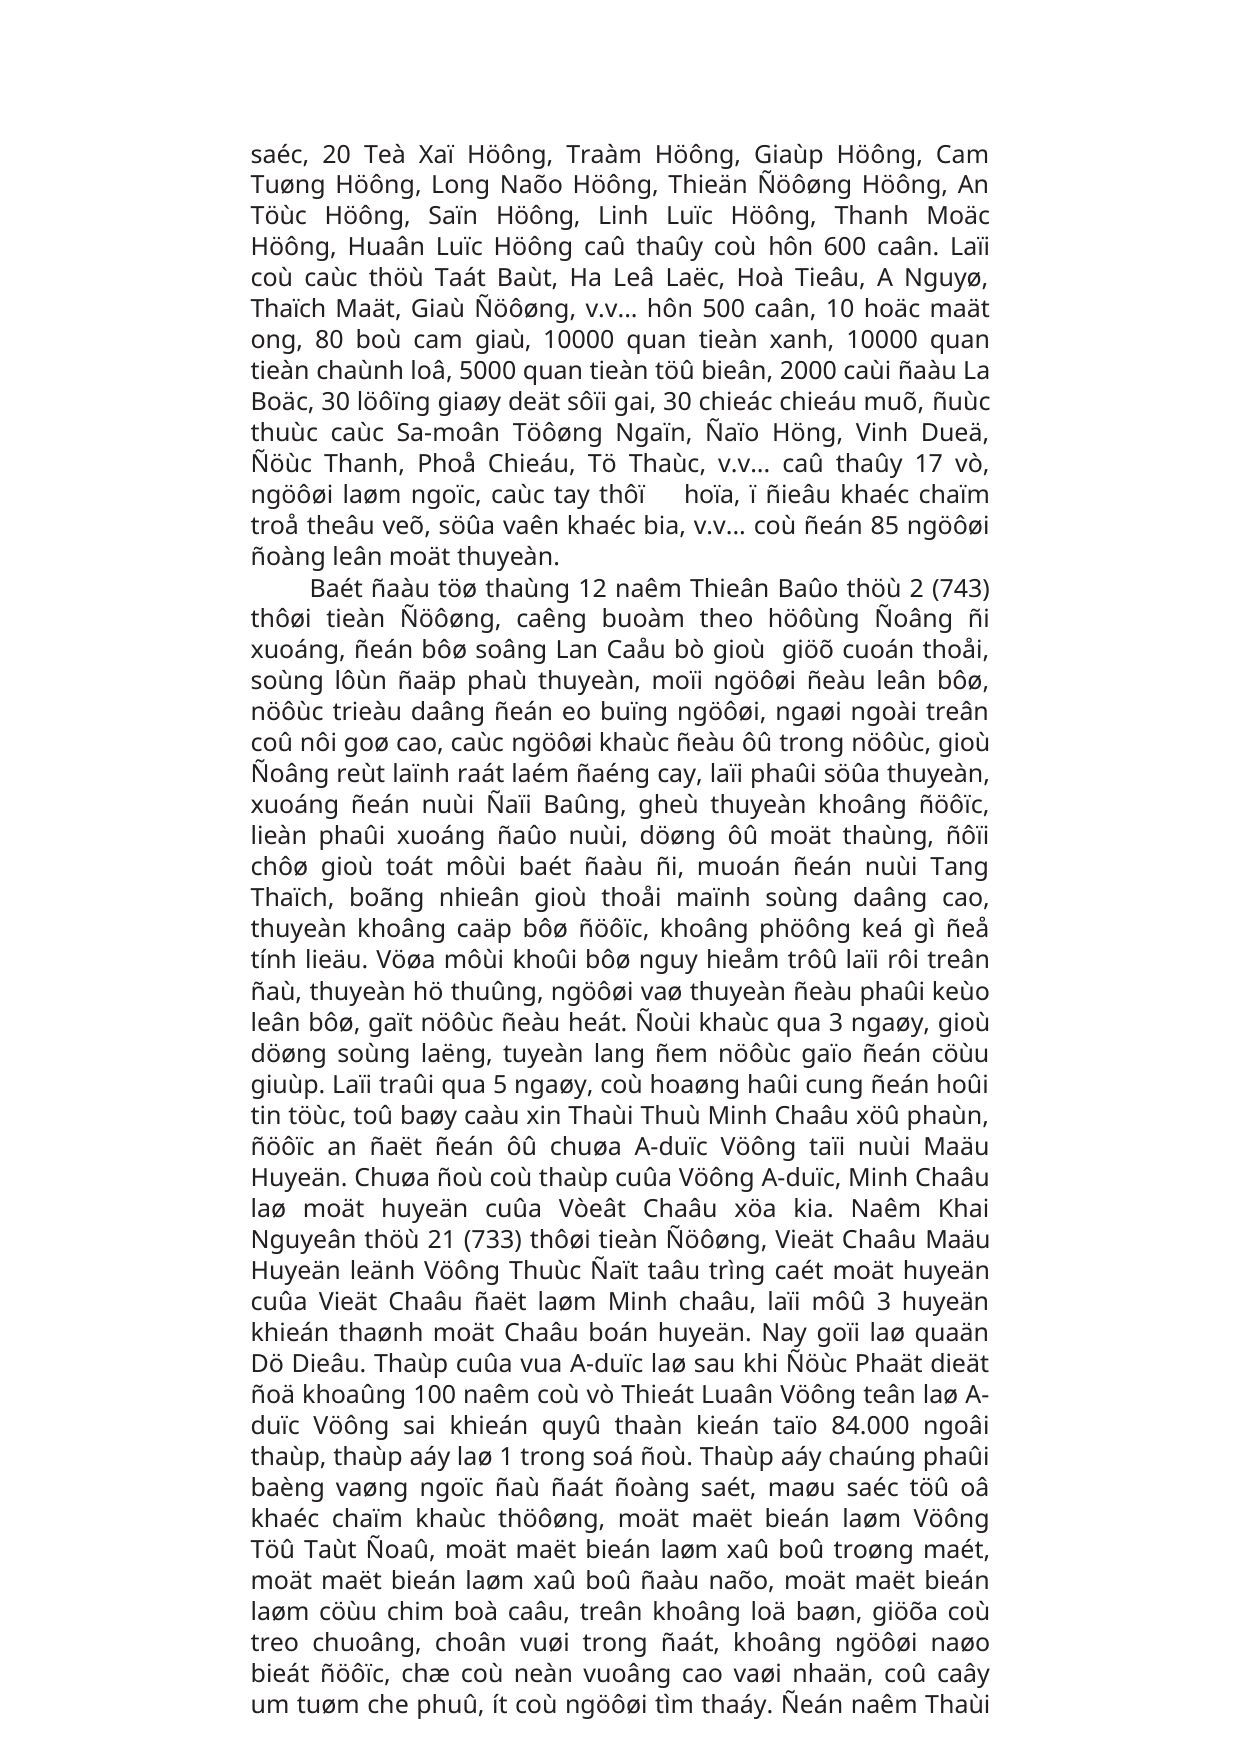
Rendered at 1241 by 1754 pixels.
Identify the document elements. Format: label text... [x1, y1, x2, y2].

text saéc, 20 Teà Xaï Höông, Traàm Höông, Giaùp Höông, Cam Tuøng Höông, Long Naõo Höông, Thieän Ñöôøng Höông, An Töùc Höông, Saïn Höông, Linh Luïc Höông, Thanh Moäc Höông, Huaân Luïc Höông caû thaûy coù hôn 600 caân. Laïi coù caùc thöù Taát Baùt, Ha Leâ Laëc, Hoà Tieâu, A Nguyø, Thaïch Maät, Giaù Ñöôøng, v.v... hôn 500 caân, 10 hoäc maät ong, 80 boù cam giaù, 10000 quan tieàn xanh, 10000 quan tieàn chaùnh loâ, 5000 quan tieàn töû bieân, 2000 caùi ñaàu La Boäc, 30 löôïng giaøy deät sôïi gai, 30 chieác chieáu muõ, ñuùc thuùc caùc Sa-moân Töôøng Ngaïn, Ñaïo Höng, Vinh Dueä, Ñöùc Thanh, Phoå Chieáu, Tö Thaùc, v.v... caû thaûy 17 vò, ngöôøi laøm ngoïc, caùc tay thôï hoïa, ï ñieâu khaéc chaïm troå theâu veõ, söûa vaên khaéc bia, v.v... coù ñeán 85 ngöôøi ñoàng leân moät thuyeàn. [250, 138, 990, 573]
